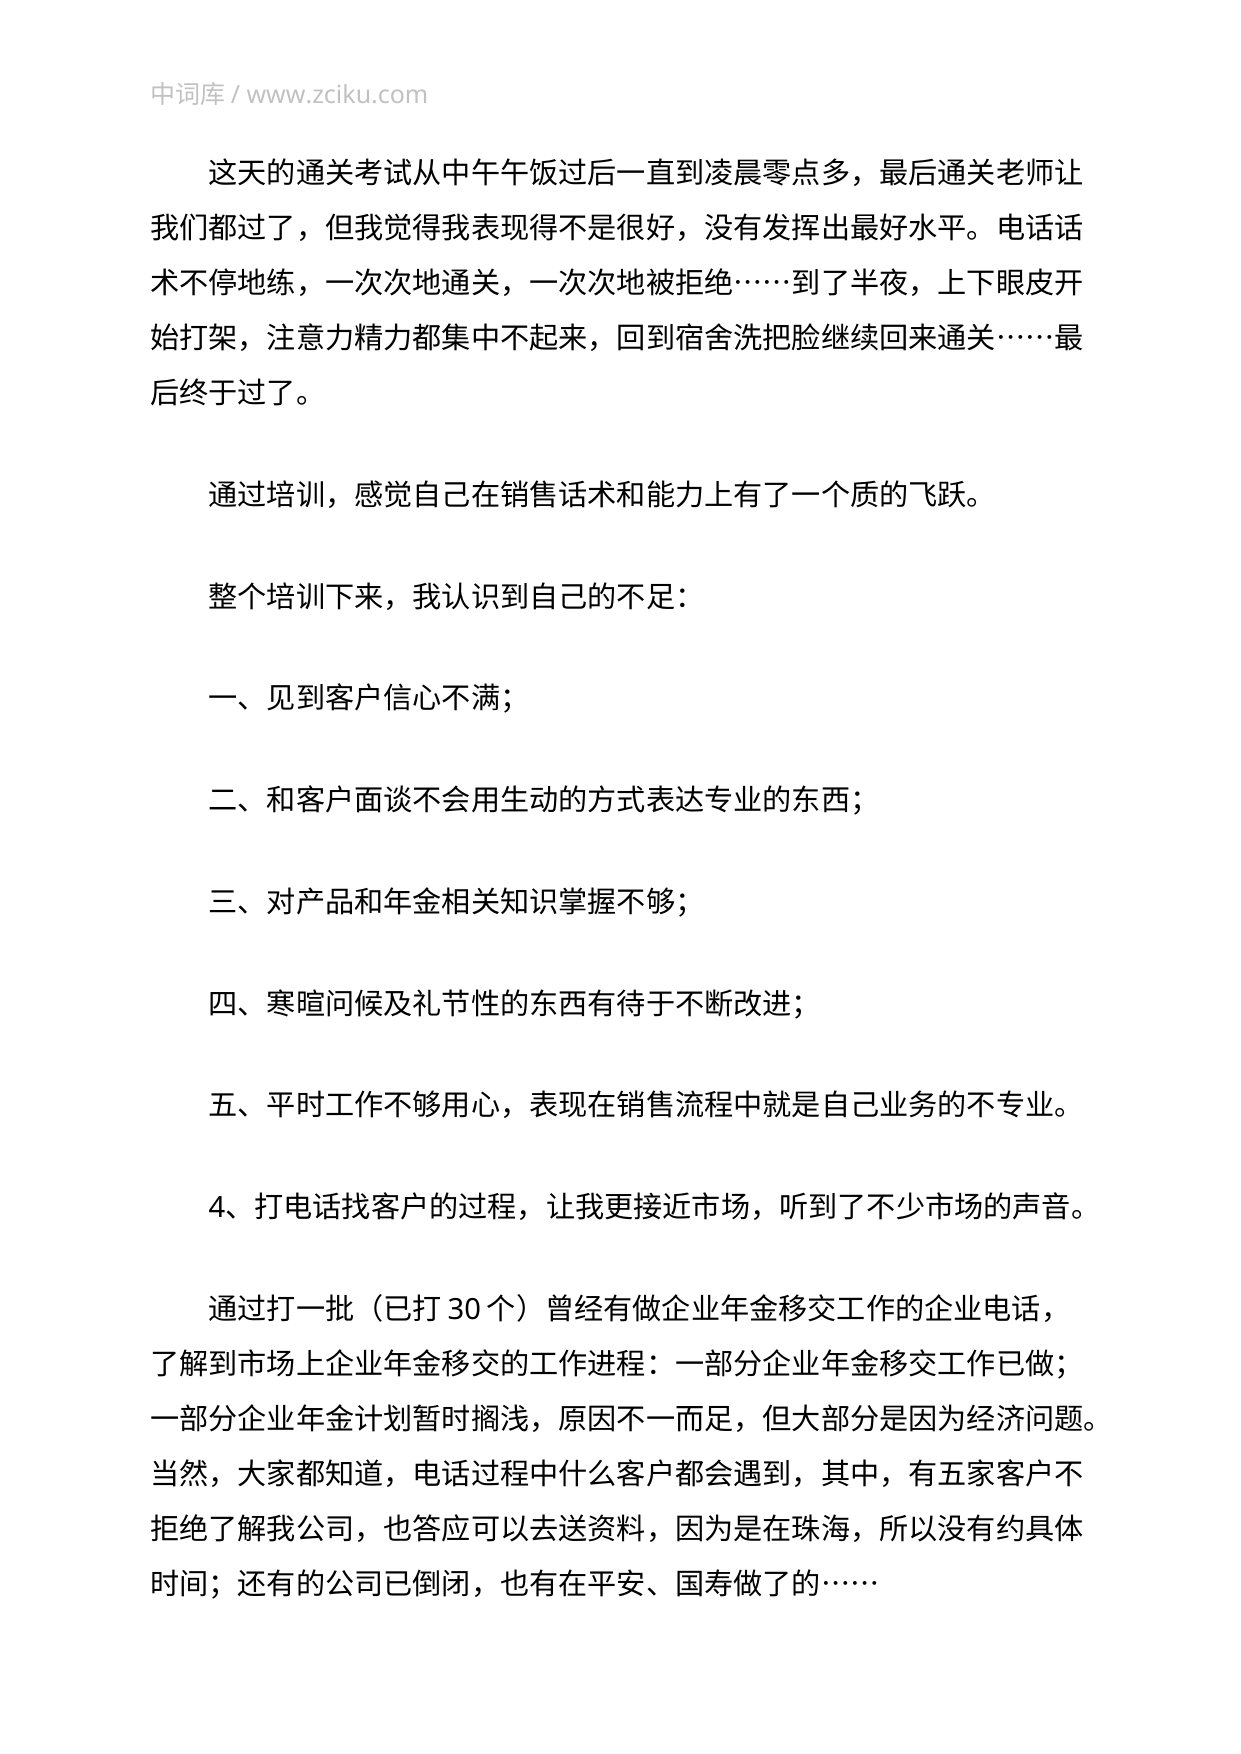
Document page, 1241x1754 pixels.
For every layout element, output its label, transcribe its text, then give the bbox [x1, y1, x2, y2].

text 通过培训，感觉自己在销售话术和能力上有了一个质的飞跃。 [150, 471, 1090, 514]
text 一、见到客户信心不满； [150, 675, 1090, 717]
text 整个培训下来，我认识到自己的不足： [150, 573, 1090, 615]
text 这天的通关考试从中午午饭过后一直到凌晨零点多，最后通关老师让我们都过了，但我觉得我表现得不是很好，没有发挥出最好水平。电话话术不停地练，一次次地通关，一次次地被拒绝……到了半夜，上下眼皮开始打架，注意力精力都集中不起来，回到宿舍洗把脸继续回来通关……最后终于过了。 [150, 150, 1090, 412]
text 4、打电话找客户的过程，让我更接近市场，听到了不少市场的声音。 [150, 1184, 1090, 1226]
text 二、和客户面谈不会用生动的方式表达专业的东西； [150, 777, 1090, 819]
text 通过打一批（已打30个）曾经有做企业年金移交工作的企业电话，了解到市场上企业年金移交的工作进程：一部分企业年金移交工作已做；一部分企业年金计划暂时搁浅，原因不一而足，但大部分是因为经济问题。当然，大家都知道，电话过程中什么客户都会遇到，其中，有五家客户不拒绝了解我公司，也答应可以去送资料，因为是在珠海，所以没有约具体时间；还有的公司已倒闭，也有在平安、国寿做了的…… [150, 1286, 1090, 1603]
text 三、对产品和年金相关知识掌握不够； [150, 878, 1090, 921]
text 五、平时工作不够用心，表现在销售流程中就是自己业务的不专业。 [150, 1082, 1090, 1124]
text 四、寒暄问候及礼节性的东西有待于不断改进； [150, 980, 1090, 1022]
